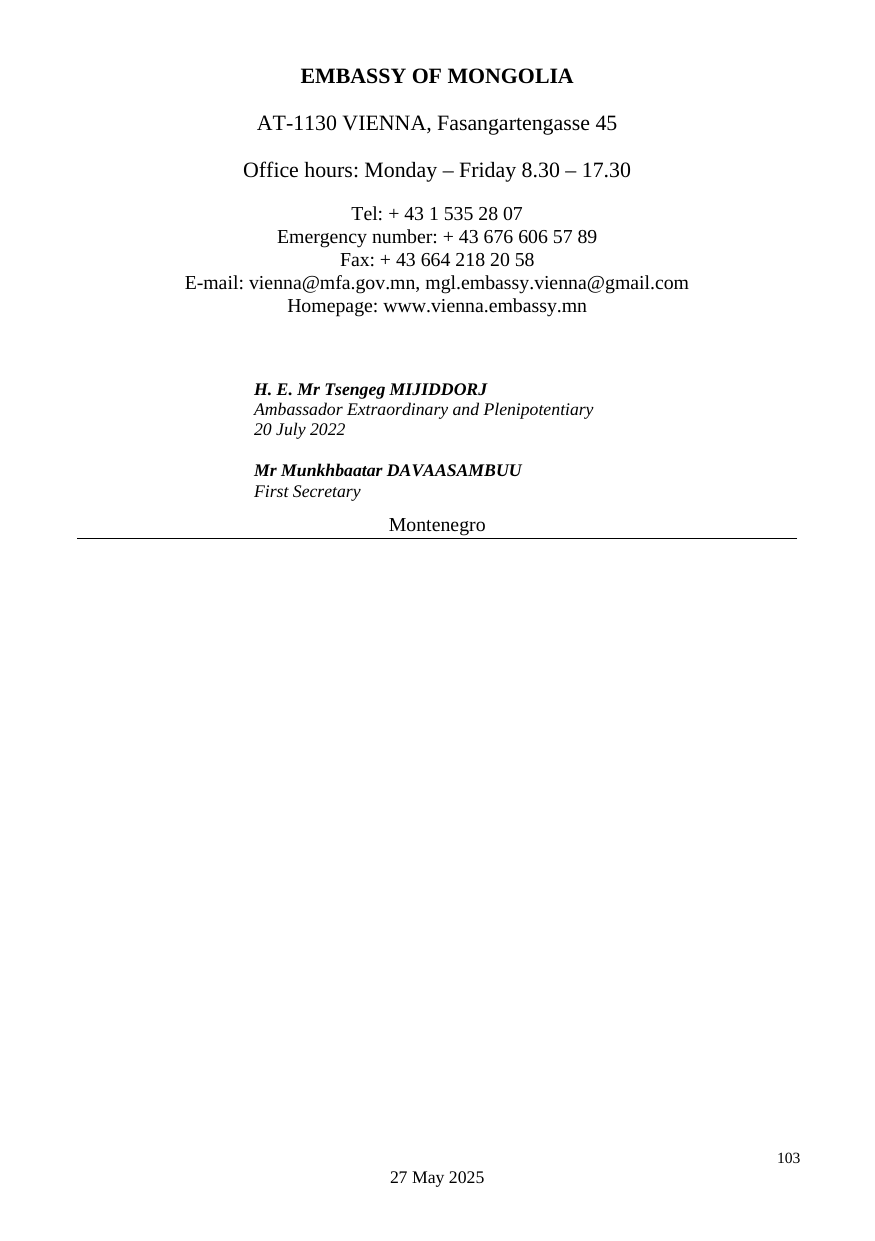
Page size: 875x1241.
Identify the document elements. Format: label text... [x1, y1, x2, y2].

text Tel: + 43 1 535 28 07 [77, 202, 797, 225]
text 20 July 2022 [77, 419, 797, 439]
text AT-1130 VIENNA, Fasangartengasse 45 [77, 110, 797, 136]
text Homepage: www.vienna.embassy.mn [77, 294, 797, 316]
text EMBASSY OF MONGOLIA [77, 63, 797, 88]
text Office hours: Monday – Friday 8.30 – 17.30 [77, 157, 797, 183]
text First Secretary [77, 481, 797, 501]
text Emergency number: + 43 676 606 57 89 [77, 225, 797, 248]
text E-mail: vienna@mfa.gov.mn, mgl.embassy.vienna@gmail.com [77, 271, 797, 294]
text Mr Munkhbaatar DAVAASAMBUU [254, 460, 797, 481]
text H. E. Mr Tsengeg MIJIDDORJ [254, 378, 797, 399]
text Fax: + 43 664 218 20 58 [77, 248, 797, 271]
text Montenegro [77, 513, 797, 538]
text Ambassador Extraordinary and Plenipotentiary [77, 399, 797, 419]
